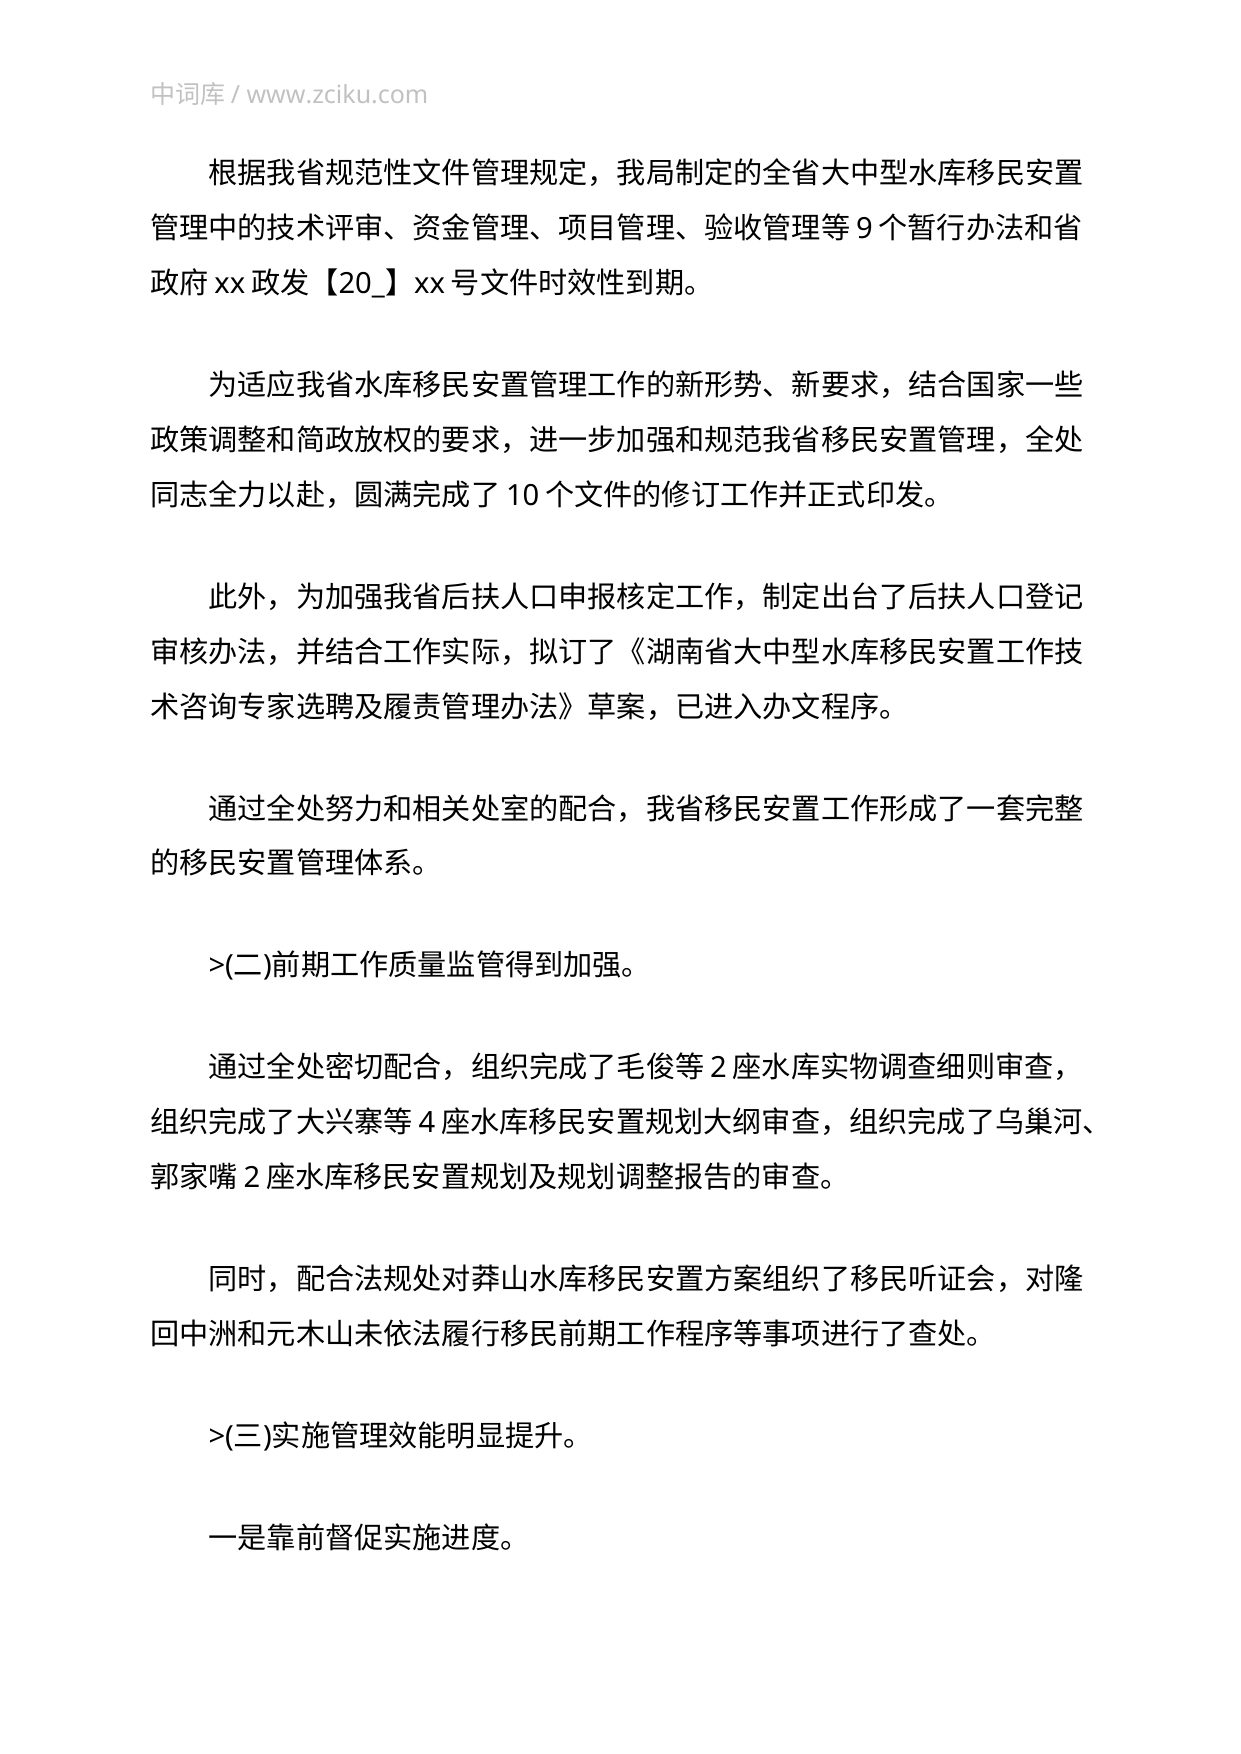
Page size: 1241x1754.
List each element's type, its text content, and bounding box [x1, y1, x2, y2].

text 为适应我省水库移民安置管理工作的新形势、新要求，结合国家一些政策调整和简政放权的要求，进一步加强和规范我省移民安置管理，全处同志全力以赴，圆满完成了10个文件的修订工作并正式印发。 [150, 362, 1090, 514]
text >(二)前期工作质量监管得到加强。 [150, 942, 1090, 984]
text 通过全处努力和相关处室的配合，我省移民安置工作形成了一套完整的移民安置管理体系。 [150, 785, 1090, 882]
text 同时，配合法规处对莽山水库移民安置方案组织了移民听证会，对隆回中洲和元木山未依法履行移民前期工作程序等事项进行了查处。 [150, 1256, 1090, 1353]
text 一是靠前督促实施进度。 [150, 1514, 1090, 1557]
text 通过全处密切配合，组织完成了毛俊等2座水库实物调查细则审查，组织完成了大兴寨等4座水库移民安置规划大纲审查，组织完成了乌巢河、郭家嘴2座水库移民安置规划及规划调整报告的审查。 [150, 1044, 1090, 1196]
text 根据我省规范性文件管理规定，我局制定的全省大中型水库移民安置管理中的技术评审、资金管理、项目管理、验收管理等9个暂行办法和省政府xx政发【20_】xx号文件时效性到期。 [150, 150, 1090, 302]
text 此外，为加强我省后扶人口申报核定工作，制定出台了后扶人口登记审核办法，并结合工作实际，拟订了《湖南省大中型水库移民安置工作技术咨询专家选聘及履责管理办法》草案，已进入办文程序。 [150, 574, 1090, 726]
text >(三)实施管理效能明显提升。 [150, 1412, 1090, 1455]
